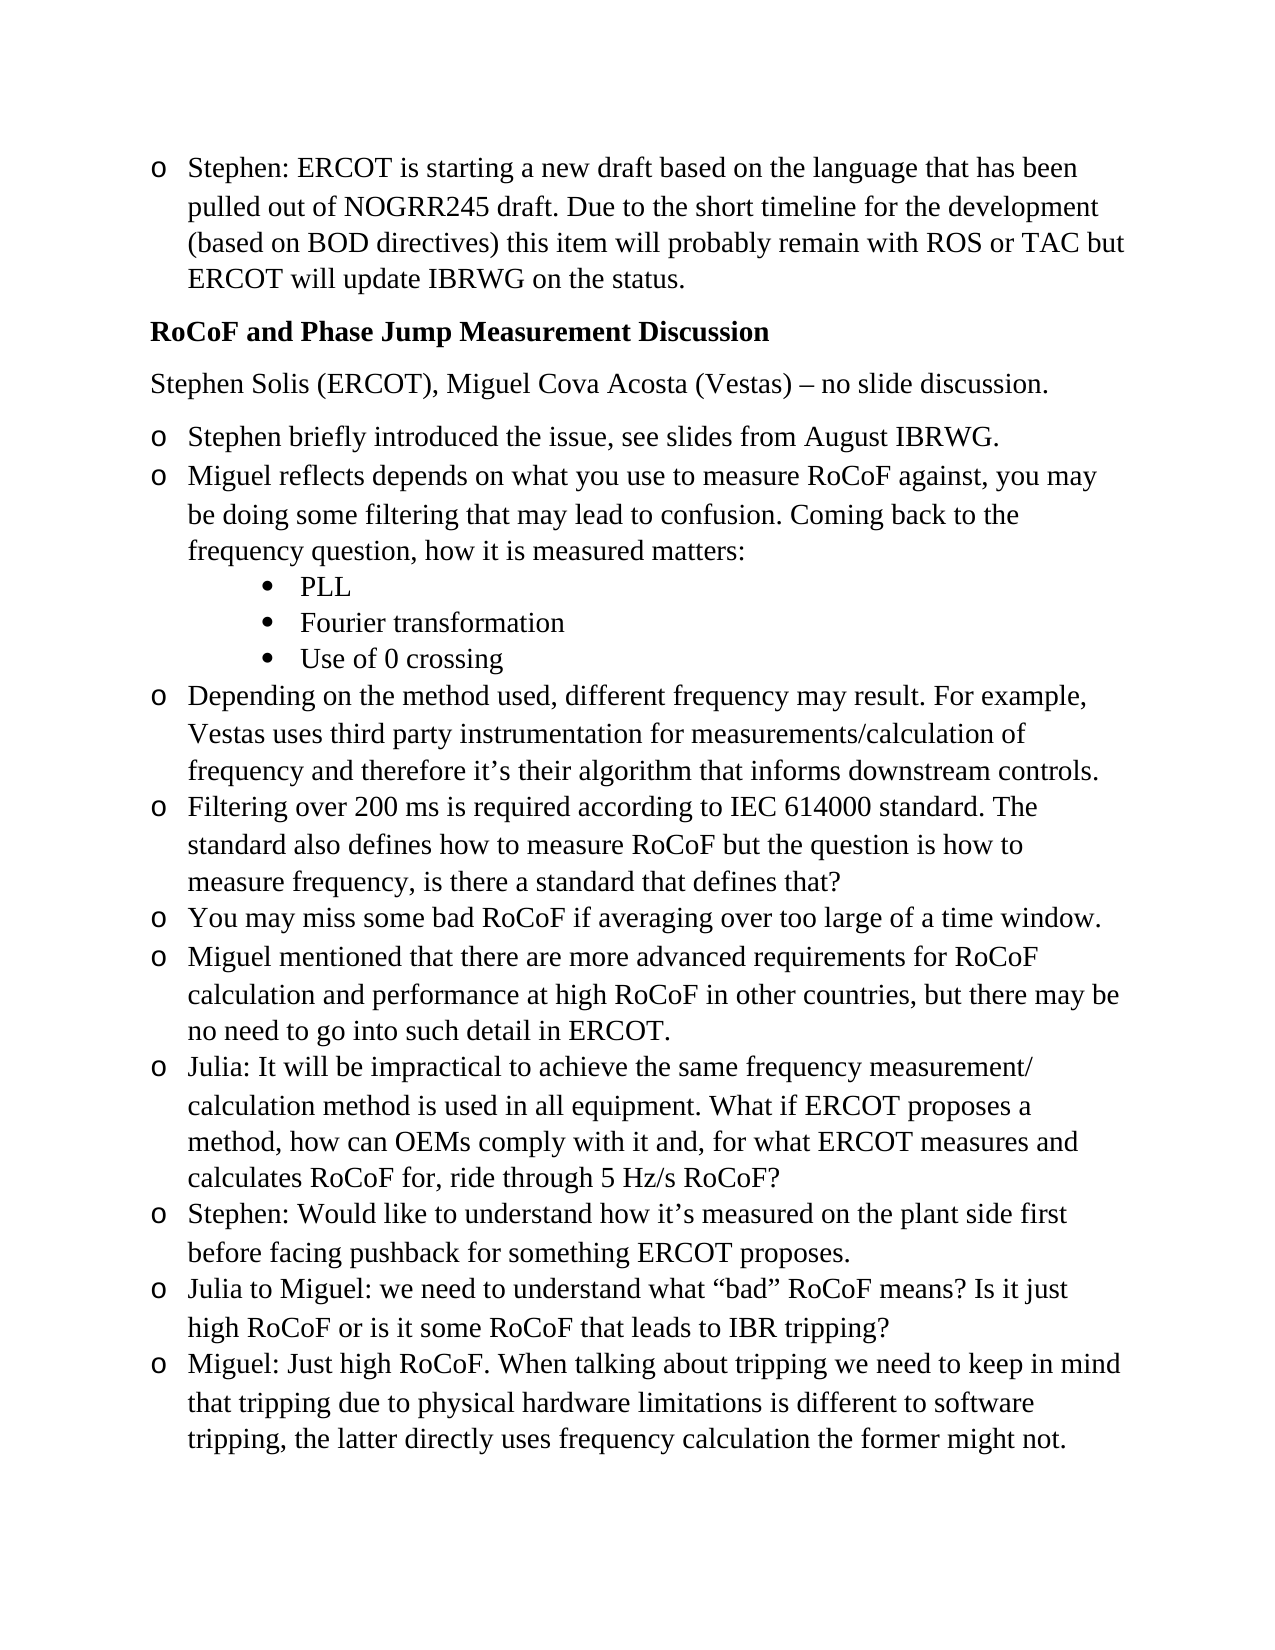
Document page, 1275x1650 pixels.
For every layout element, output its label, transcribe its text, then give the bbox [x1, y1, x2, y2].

list Filtering over 200 ms is required according to IEC 614000 standard. The standard also defines how to measure RoCoF but the question is how to measure frequency, is there a standard that defines that? [150, 789, 1125, 897]
list Stephen: ERCOT is starting a new draft based on the language that has been pulled out of NOGRR245 draft. Due to the short timeline for the development (based on BOD directives) this item will probably remain with ROS or TAC but ERCOT will update IBRWG on the status. [150, 150, 1125, 294]
list Fourier transformation [262, 605, 1125, 639]
list Stephen briefly introduced the issue, see slides from August IBRWG. [150, 419, 1125, 455]
text Stephen Solis (ERCOT), Miguel Cova Acosta (Vestas) – no slide discussion. [150, 367, 1125, 400]
list Julia to Miguel: we need to understand what “bad” RoCoF means? Is it just high RoCoF or is it some RoCoF that leads to IBR tripping? [150, 1271, 1125, 1344]
list Depending on the method used, different frequency may result. For example, Vestas uses third party instrumentation for measurements/calculation of frequency and therefore it’s their algorithm that informs downstream controls. [150, 678, 1125, 786]
list Julia: It will be impractical to achieve the same frequency measurement/ calculation method is used in all equipment. What if ERCOT proposes a method, how can OEMs comply with it and, for what ERCOT measures and calculates RoCoF for, ride through 5 Hz/s RoCoF? [150, 1049, 1125, 1194]
list PLL [262, 569, 1125, 603]
list Stephen: Would like to understand how it’s measured on the plant side first before facing pushback for something ERCOT proposes. [150, 1197, 1125, 1269]
text RoCoF and Phase Jump Measurement Discussion [150, 314, 1125, 347]
list Miguel mentioned that there are more advanced requirements for RoCoF calculation and performance at high RoCoF in other countries, but there may be no need to go into such detail in ERCOT. [150, 939, 1125, 1047]
list You may miss some bad RoCoF if averaging over too large of a time window. [150, 900, 1125, 936]
list Use of 0 crossing [262, 642, 1125, 675]
list Miguel: Just high RoCoF. When talking about tripping we need to keep in mind that tripping due to physical hardware limitations is different to software tripping, the latter directly uses frequency calculation the former might not. [150, 1346, 1125, 1454]
list Miguel reflects depends on what you use to measure RoCoF against, you may be doing some filtering that may lead to confusion. Coming back to the frequency question, how it is measured matters: [150, 458, 1125, 567]
